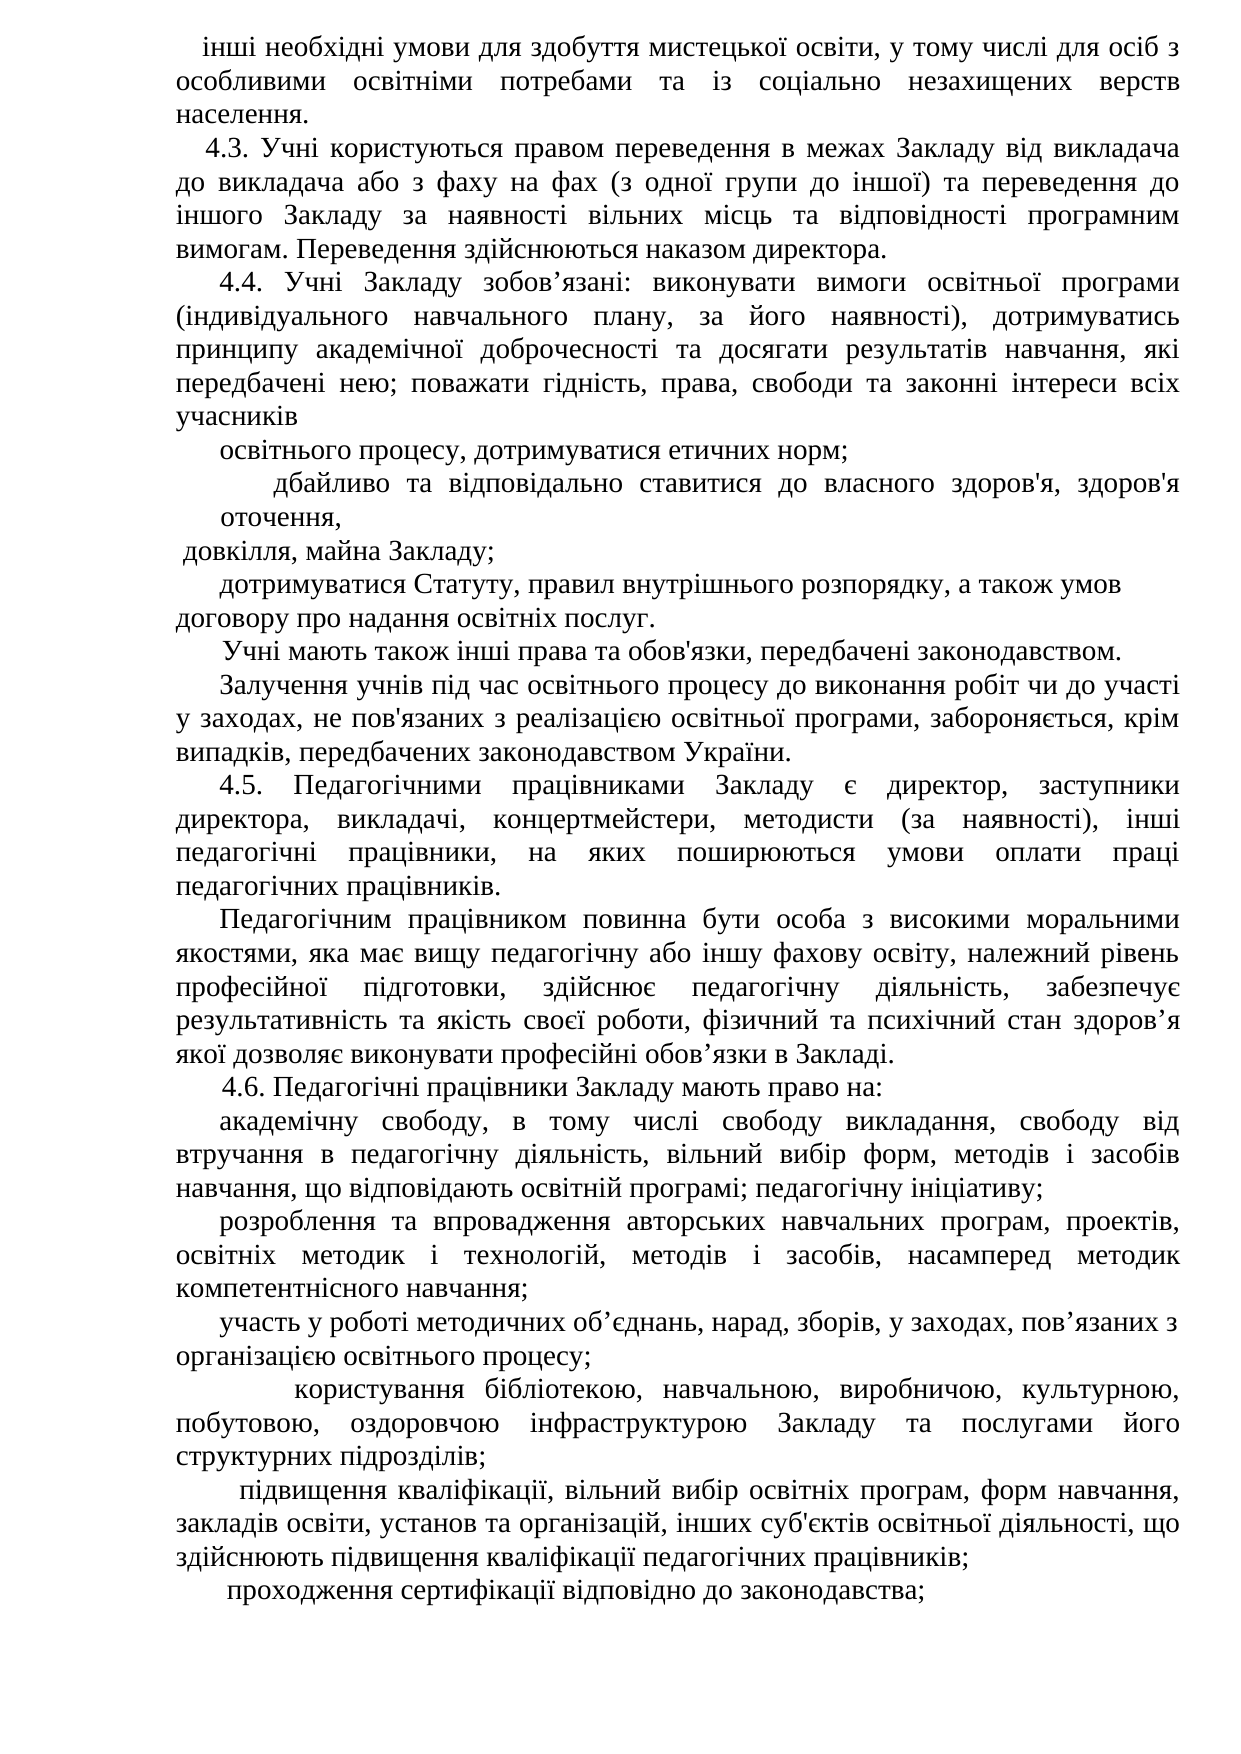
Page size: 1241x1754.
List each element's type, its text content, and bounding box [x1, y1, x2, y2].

text 4.3. Учні користуються правом переведення в межах Закладу від викладача до викладача або з фаху на фах (з одної групи до іншої) та переведення до іншого Закладу за наявності вільних місць та відповідності програмним вимогам. Переведення здійснюються наказом директора. [176, 130, 1181, 264]
text Залучення учнів під час освітнього процесу до виконання робіт чи до участі у заходах, не пов'язаних з реалізацією освітньої програми, забороняється, крім випадків, передбачених законодавством України. [176, 667, 1181, 767]
text 4.5. Педагогічними працівниками Закладу є директор, заступники директора, викладачі, концертмейстери, методисти (за наявності), інші педагогічні працівники, на яких поширюються умови оплати праці педагогічних працівників. [176, 767, 1181, 902]
text академічну свободу, в тому числі свободу викладання, свободу від втручання в педагогічну діяльність, вільний вибір форм, методів і засобів навчання, що відповідають освітній програмі; педагогічну ініціативу; [176, 1103, 1181, 1203]
text участь у роботі методичних об’єднань, нарад, зборів, у заходах, пов’язаних з [176, 1304, 1181, 1338]
text 4.6. Педагогічні працівники Закладу мають право на: [222, 1069, 1181, 1103]
text підвищення кваліфікації, вільний вибір освітніх програм, форм навчання, закладів освіти, установ та організацій, інших суб'єктів освітньої діяльності, що здійснюють підвищення кваліфікації педагогічних працівників; [176, 1472, 1181, 1572]
text освітнього процесу, дотримуватися етичних норм; [176, 432, 1181, 466]
text договору про надання освітніх послуг. [176, 600, 1181, 633]
text дотримуватися Статуту, правил внутрішнього розпорядку, а також умов [176, 566, 1181, 600]
text Учні мають також інші права та обов'язки, передбачені законодавством. [222, 633, 1181, 667]
text користування бібліотекою, навчальною, виробничою, культурною, побутовою, оздоровчою інфраструктурою Закладу та послугами його структурних підрозділів; [176, 1371, 1181, 1472]
text проходження сертифікації відповідно до законодавства; [176, 1572, 1181, 1606]
text розроблення та впровадження авторських навчальних програм, проектів, освітніх методик і технологій, методів і засобів, насамперед методик компетентнісного навчання; [176, 1203, 1181, 1304]
text дбайливо та відповідально ставитися до власного здоров'я, здоров'я оточення, [176, 466, 1181, 533]
text інші необхідні умови для здобуття мистецької освіти, у тому числі для осіб з особливими освітніми потребами та із соціально незахищених верств населення. [176, 29, 1181, 130]
text організацією освітнього процесу; [176, 1338, 1181, 1371]
text довкілля, майна Закладу; [176, 533, 1181, 566]
text 4.4. Учні Закладу зобов’язані: виконувати вимоги освітньої програми (індивідуального навчального плану, за його наявності), дотримуватись принципу академічної доброчесності та досягати результатів навчання, які передбачені нею; поважати гідність, права, свободи та законні інтереси всіх учасників [176, 264, 1181, 432]
text Педагогічним працівником повинна бути особа з високими моральними якостями, яка має вищу педагогічну або іншу фахову освіту, належний рівень професійної підготовки, здійснює педагогічну діяльність, забезпечує результативність та якість своєї роботи, фізичний та психічний стан здоров’я якої дозволяє виконувати професійні обов’язки в Закладі. [176, 902, 1181, 1069]
